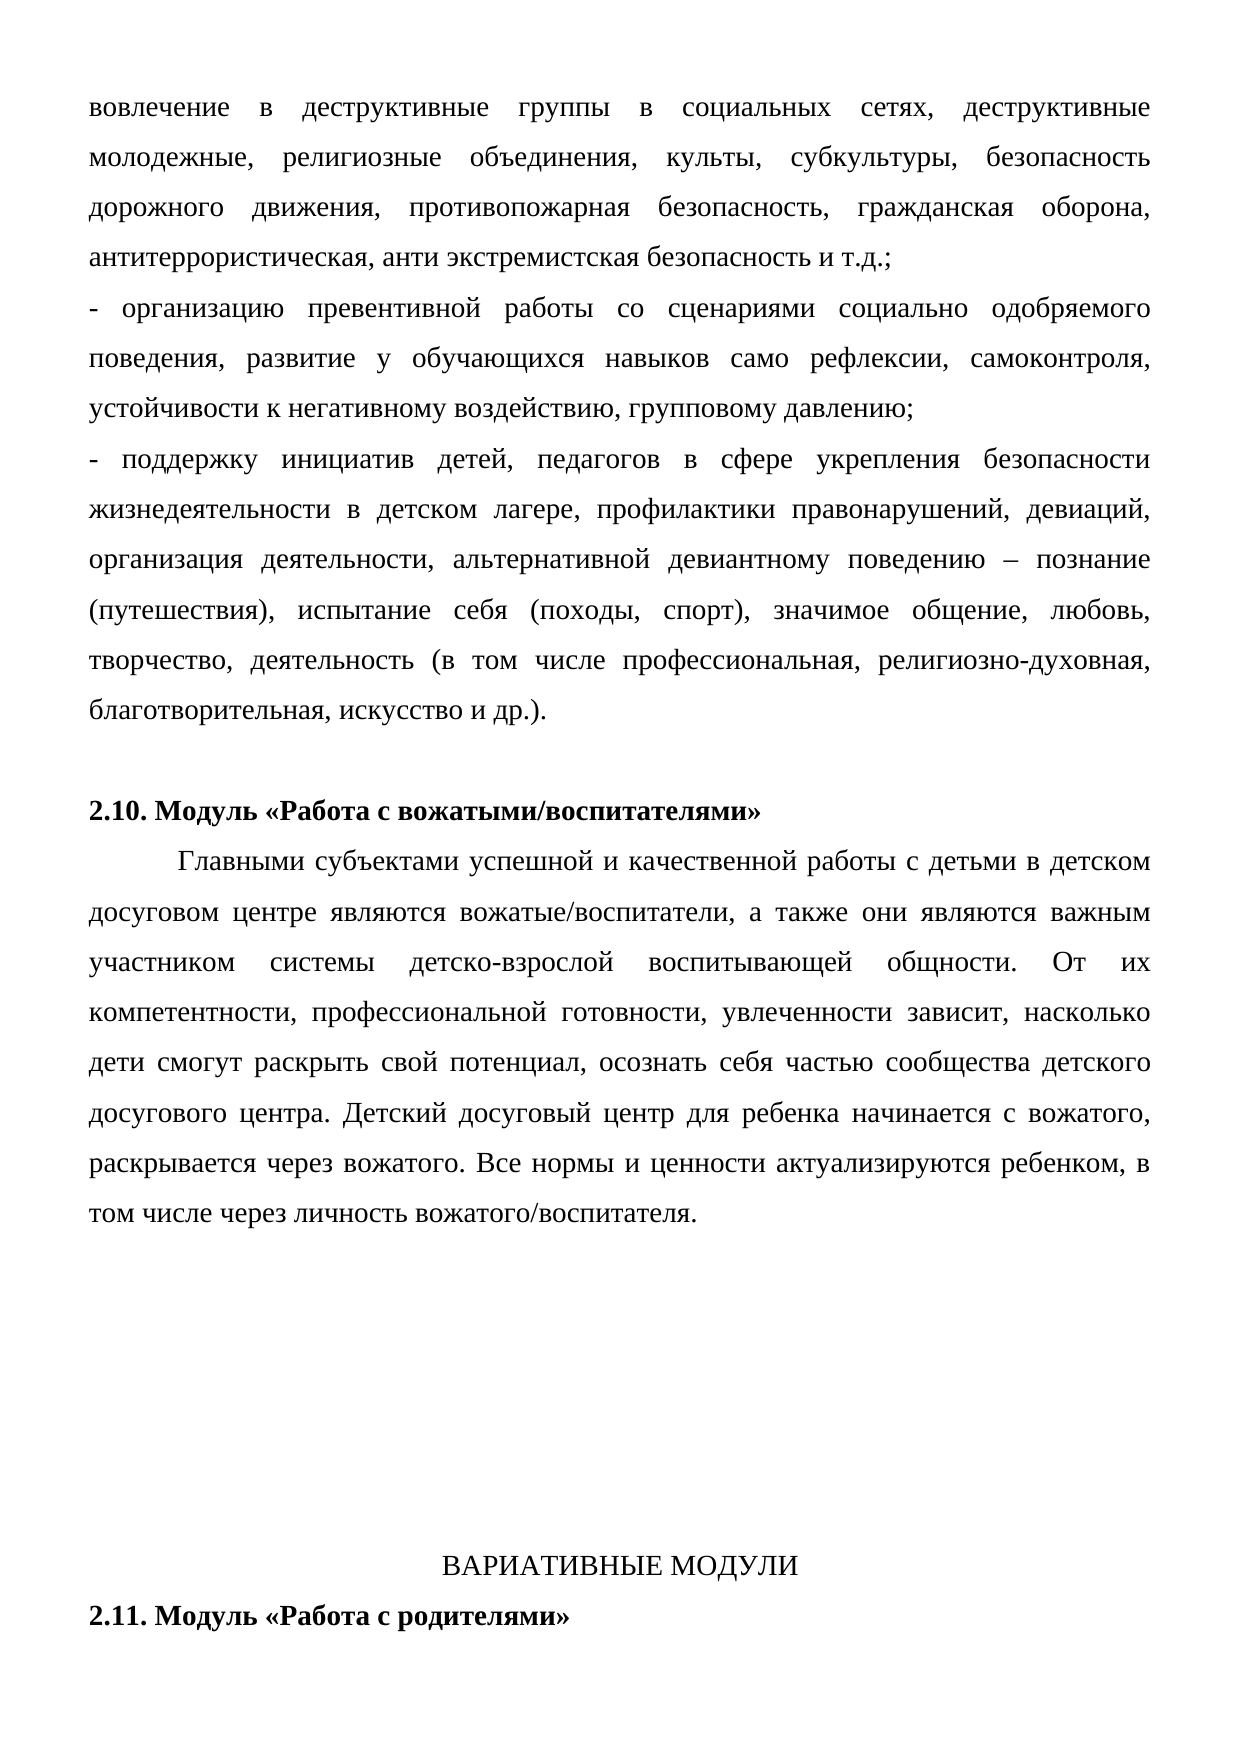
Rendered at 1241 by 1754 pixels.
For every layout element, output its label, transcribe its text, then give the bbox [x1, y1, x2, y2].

text Главными субъектами успешной и качественной работы с детьми в детском досуговом центре являются вожатые/воспитатели, а также они являются важным участником системы детско-взрослой воспитывающей общности. От их компетентности, профессиональной готовности, увлеченности зависит, насколько дети смогут раскрыть свой потенциал, осознать себя частью сообщества детского досугового центра. Детский досуговый центр для ребенка начинается с вожатого, раскрывается через вожатого. Все нормы и ценности актуализируются ребенком, в том числе через личность вожатого/воспитателя. [89, 843, 1152, 1229]
text - поддержку инициатив детей, педагогов в сфере укрепления безопасности жизнедеятельности в детском лагере, профилактики правонарушений, девиаций, организация деятельности, альтернативной девиантному поведению – познание (путешествия), испытание себя (походы, спорт), значимое общение, любовь, творчество, деятельность (в том числе профессиональная, религиозно-духовная, благотворительная, искусство и др.). [89, 441, 1152, 726]
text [89, 89, 1152, 273]
text 2.11. Модуль «Работа с родителями» [89, 1598, 1152, 1632]
text 2.10. Модуль «Работа с вожатыми/воспитателями» [89, 793, 1152, 827]
text - организацию превентивной работы со сценариями социально одобряемого поведения, развитие у обучающихся навыков само рефлексии, самоконтроля, устойчивости к негативному воздействию, групповому давлению; [89, 290, 1152, 424]
text ВАРИАТИВНЫЕ МОДУЛИ [89, 1548, 1152, 1581]
